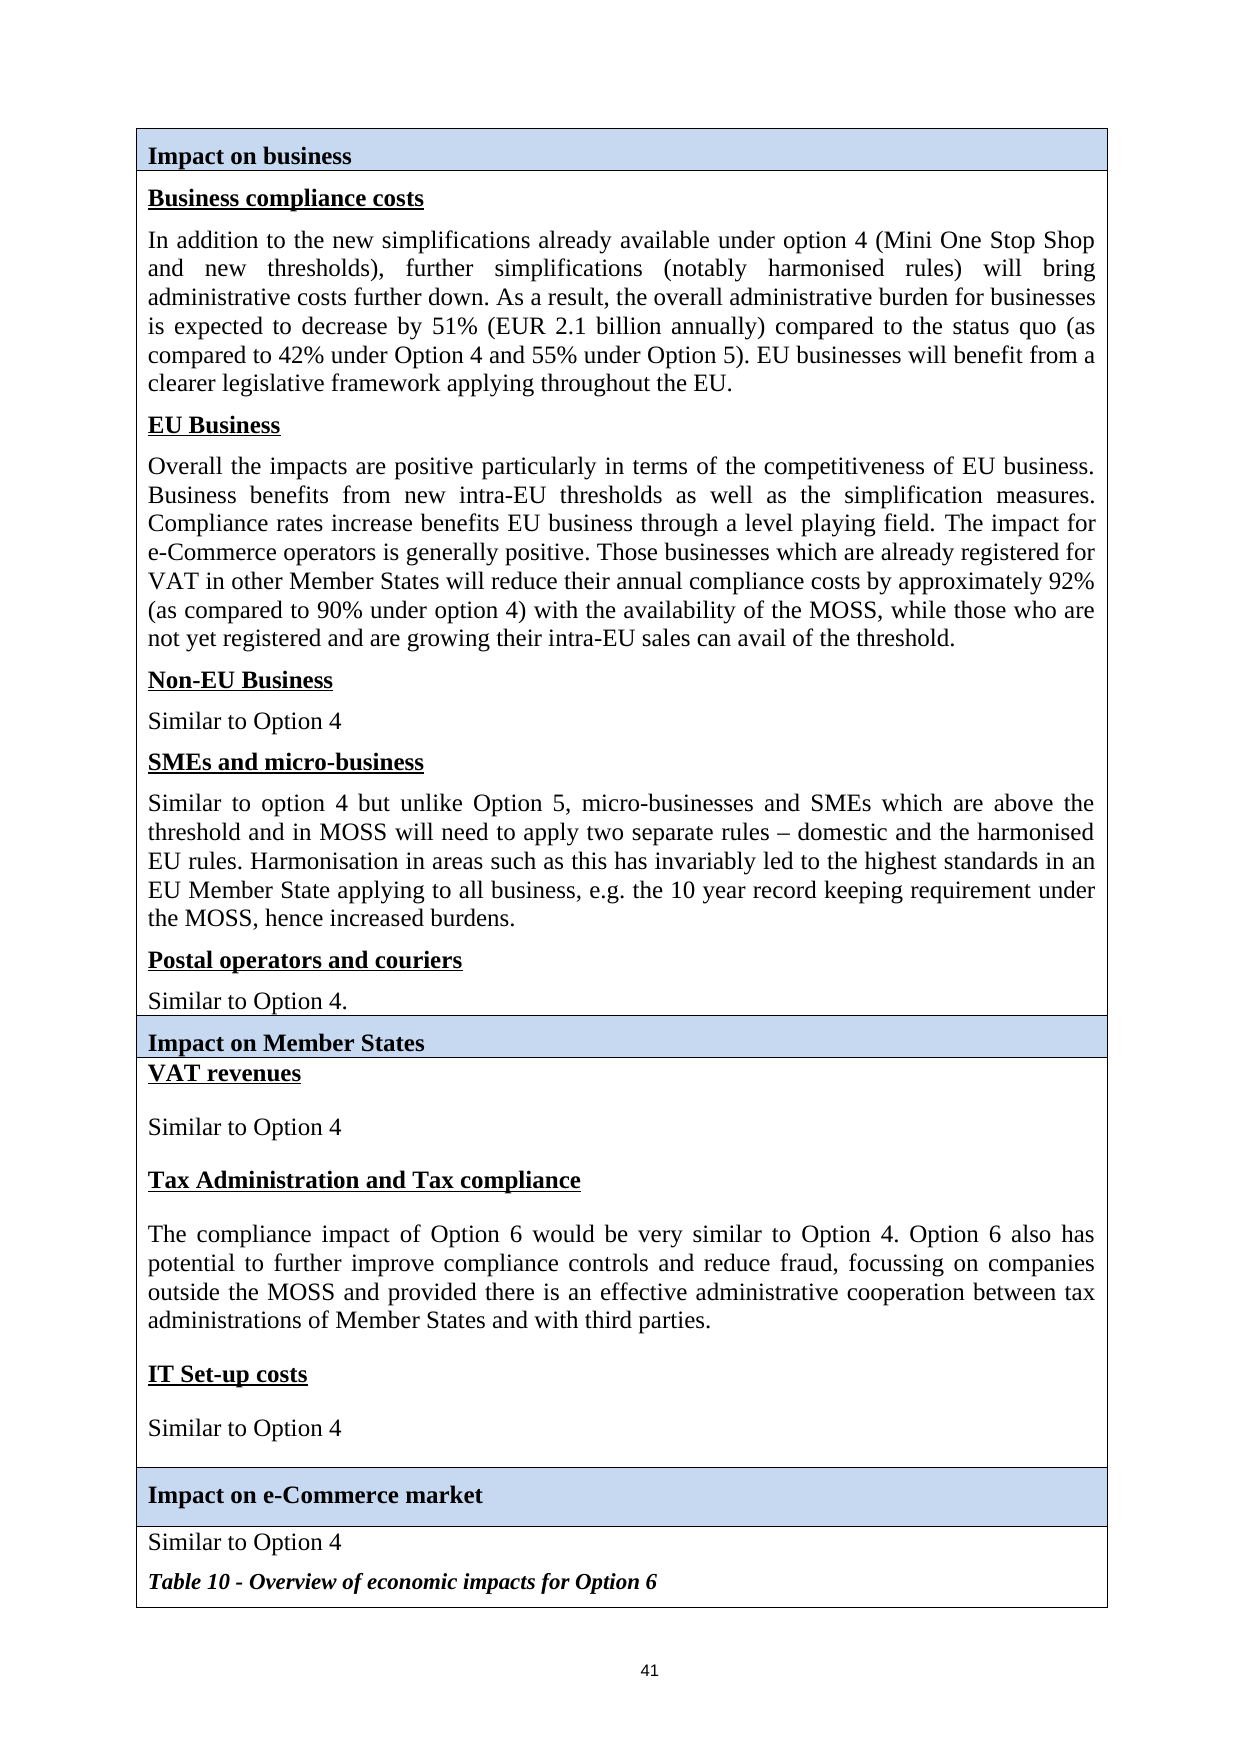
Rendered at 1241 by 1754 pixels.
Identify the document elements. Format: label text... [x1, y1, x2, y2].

table_cell Business compliance costs In addition to the new simplifications already available under option 4 (Mini One Stop Shop and new thresholds), further simplifications (notably harmonised rules) will bring administrative costs further down. As a result, the overall administrative burden for businesses is expected to decrease by 51% (EUR 2.1 billion annually) compared to the status quo (as compared to 42% under Option 4 and 55% under Option 5). EU businesses will benefit from a clearer legislative framework applying throughout the EU. EU Business Overall the impacts are positive particularly in terms of the competitiveness of EU business. Business benefits from new intra-EU thresholds as well as the simplification measures. Compliance rates increase benefits EU business through a level playing field. The impact for e-Commerce operators is generally positive. Those businesses which are already registered for VAT in other Member States will reduce their annual compliance costs by approximately 92% (as compared to 90% under option 4) with the availability of the MOSS, while those who are not yet registered and are growing their intra-EU sales can avail of the threshold. Non-EU Business Similar to Option 4 SMEs and micro-business Similar to option 4 but unlike Option 5, micro-businesses and SMEs which are above the threshold and in MOSS will need to apply two separate rules – domestic and the harmonised EU rules. Harmonisation in areas such as this has invariably led to the highest standards in an EU Member State applying to all business, e.g. the 10 year record keeping requirement under the MOSS, hence increased burdens. Postal operators and couriers Similar to Option 4. [137, 171, 1107, 1015]
table_cell Impact on e-Commerce market [137, 1468, 1107, 1526]
table_cell VAT revenues Similar to Option 4 Tax Administration and Tax compliance The compliance impact of Option 6 would be very similar to Option 4. Option 6 also has potential to further improve compliance controls and reduce fraud, focussing on companies outside the MOSS and provided there is an effective administrative cooperation between tax administrations of Member States and with third parties. IT Set-up costs Similar to Option 4 [137, 1058, 1107, 1467]
table_cell Impact on Member States [137, 1016, 1107, 1057]
table_cell Impact on business [137, 129, 1107, 170]
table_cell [137, 1527, 1107, 1607]
